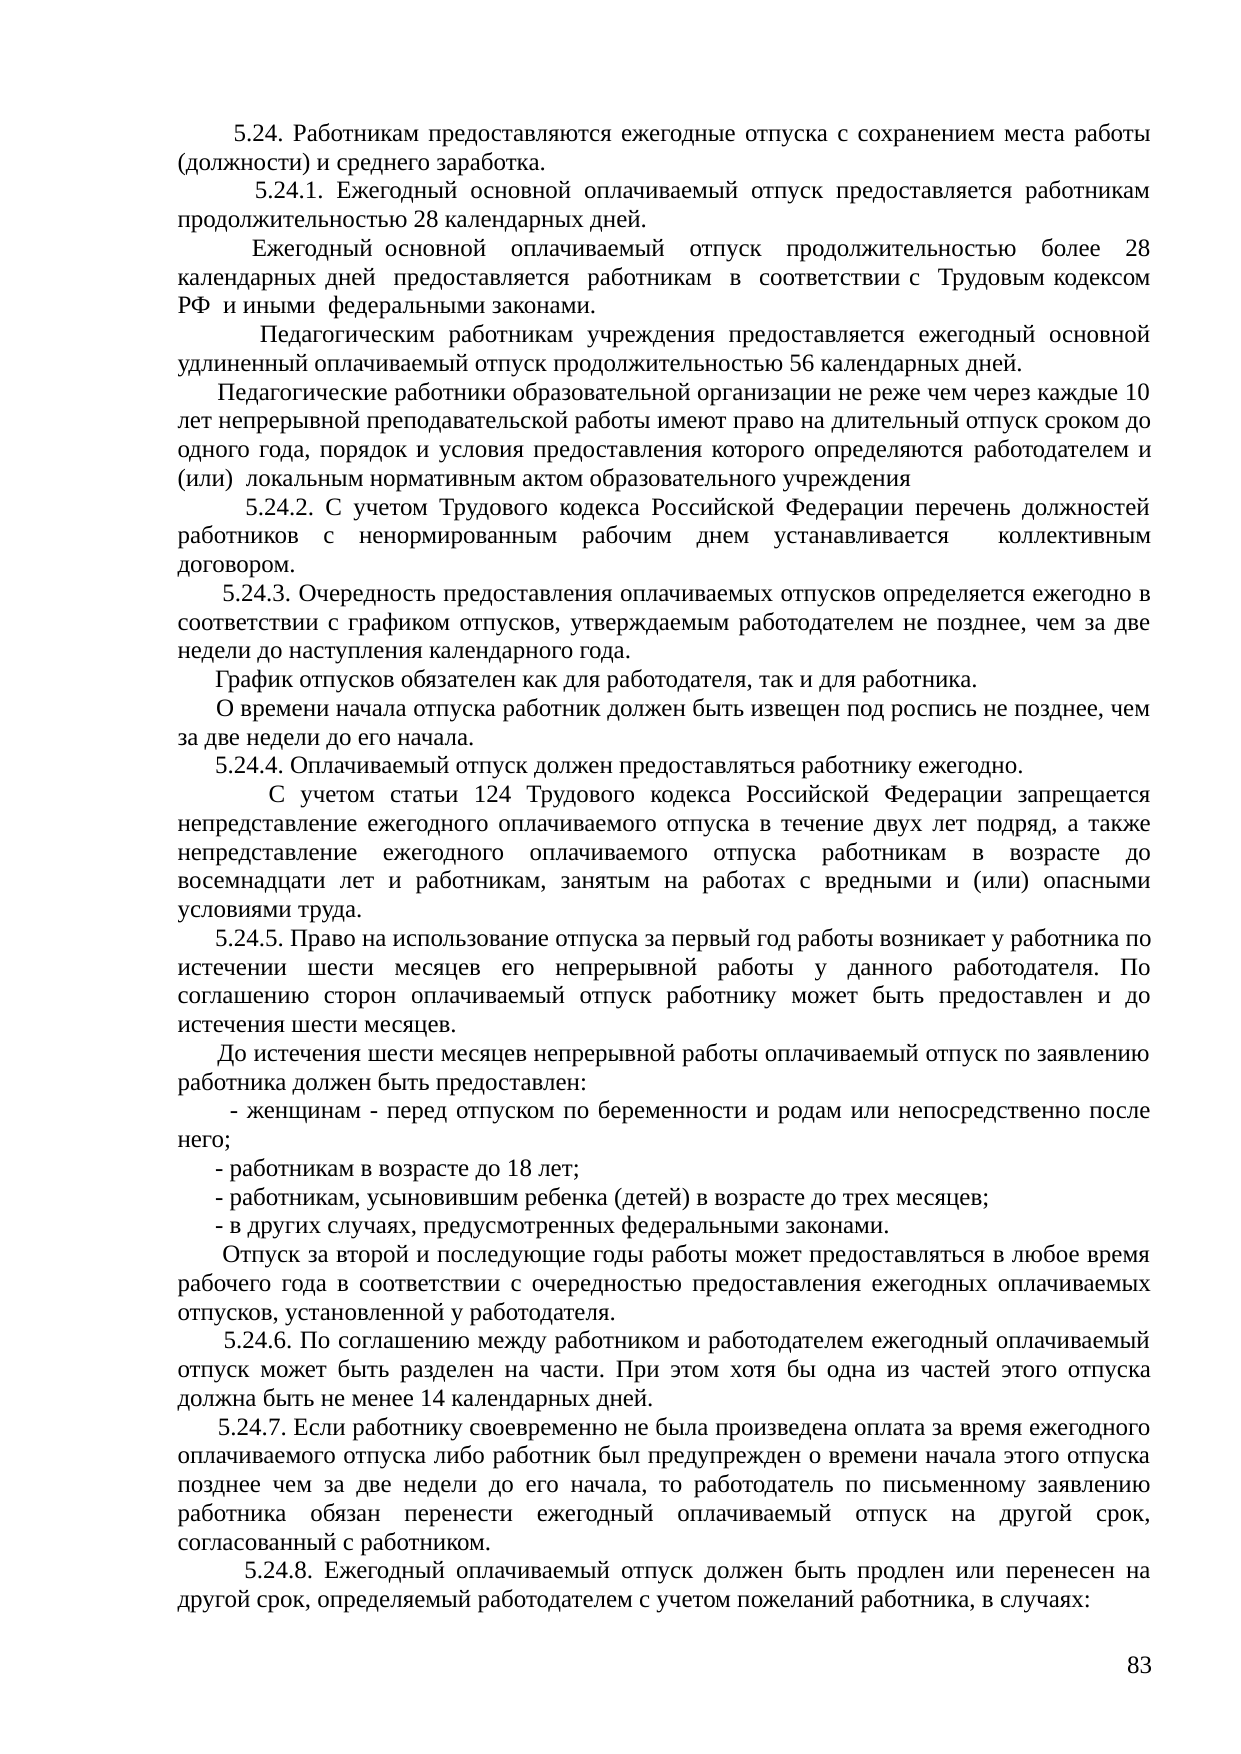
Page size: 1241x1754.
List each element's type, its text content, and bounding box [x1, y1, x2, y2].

text 5.24.6. По соглашению между работником и работодателем ежегодный оплачиваемый отпуск может быть разделен на части. При этом хотя бы одна из частей этого отпуска должна быть не менее 14 календарных дней. [177, 1326, 1152, 1412]
text 5.24.7. Если работнику своевременно не была произведена оплата за время ежегодного оплачиваемого отпуска либо работник был предупрежден о времени начала этого отпуска позднее чем за две недели до его начала, то работодатель по письменному заявлению работника обязан перенести ежегодный оплачиваемый отпуск на другой срок, согласованный с работником. [177, 1412, 1152, 1556]
text - в других случаях, предусмотренных федеральными законами. [177, 1211, 1152, 1239]
text - работникам, усыновившим ребенка (детей) в возрасте до трех месяцев; [177, 1182, 1152, 1211]
text 5.24.1. Ежегодный основной оплачиваемый отпуск предоставляется работникам продолжительностью 28 календарных дней. [177, 176, 1152, 233]
text 5.24.8. Ежегодный оплачиваемый отпуск должен быть продлен или перенесен на другой срок, определяемый работодателем с учетом пожеланий работника, в случаях: [177, 1556, 1152, 1613]
text - работникам в возрасте до 18 лет; [177, 1153, 1152, 1182]
text С учетом статьи 124 Трудового кодекса Российской Федерации запрещается непредставление ежегодного оплачиваемого отпуска в течение двух лет подряд, а также непредставление ежегодного оплачиваемого отпуска работникам в возрасте до восемнадцати лет и работникам, занятым на работах с вредными и (или) опасными условиями труда. [177, 779, 1152, 923]
text - женщинам - перед отпуском по беременности и родам или непосредственно после него; [177, 1096, 1152, 1153]
text 5.24.2. С учетом Трудового кодекса Российской Федерации перечень должностей работников с ненормированным рабочим днем устанавливается коллективным договором. [177, 492, 1152, 578]
text 5.24.4. Оплачиваемый отпуск должен предоставляться работнику ежегодно. [177, 751, 1152, 779]
text Ежегодный основной оплачиваемый отпуск продолжительностью более 28 календарных дней предоставляется работникам в соответствии с Трудовым кодексом РФ и иными федеральными законами. [177, 233, 1152, 319]
text Педагогические работники образовательной организации не реже чем через каждые 10 лет непрерывной преподавательской работы имеют право на длительный отпуск сроком до одного года, порядок и условия предоставления которого определяются работодателем и (или) локальным нормативным актом образовательного учреждения [177, 377, 1152, 492]
text График отпусков обязателен как для работодателя, так и для работника. [177, 664, 1152, 693]
text 5.24.5. Право на использование отпуска за первый год работы возникает у работника по истечении шести месяцев его непрерывной работы у данного работодателя. По соглашению сторон оплачиваемый отпуск работнику может быть предоставлен и до истечения шести месяцев. [177, 923, 1152, 1038]
text До истечения шести месяцев непрерывной работы оплачиваемый отпуск по заявлению работника должен быть предоставлен: [177, 1038, 1152, 1096]
text О времени начала отпуска работник должен быть извещен под роспись не позднее, чем за две недели до его начала. [177, 693, 1152, 751]
text 5.24. Работникам предоставляются ежегодные отпуска с сохранением места работы (должности) и среднего заработка. [177, 118, 1152, 176]
text 5.24.3. Очередность предоставления оплачиваемых отпусков определяется ежегодно в соответствии с графиком отпусков, утверждаемым работодателем не позднее, чем за две недели до наступления календарного года. [177, 578, 1152, 664]
text Отпуск за второй и последующие годы работы может предоставляться в любое время рабочего года в соответствии с очередностью предоставления ежегодных оплачиваемых отпусков, установленной у работодателя. [177, 1239, 1152, 1326]
text Педагогическим работникам учреждения предоставляется ежегодный основной удлиненный оплачиваемый отпуск продолжительностью 56 календарных дней. [177, 319, 1152, 377]
